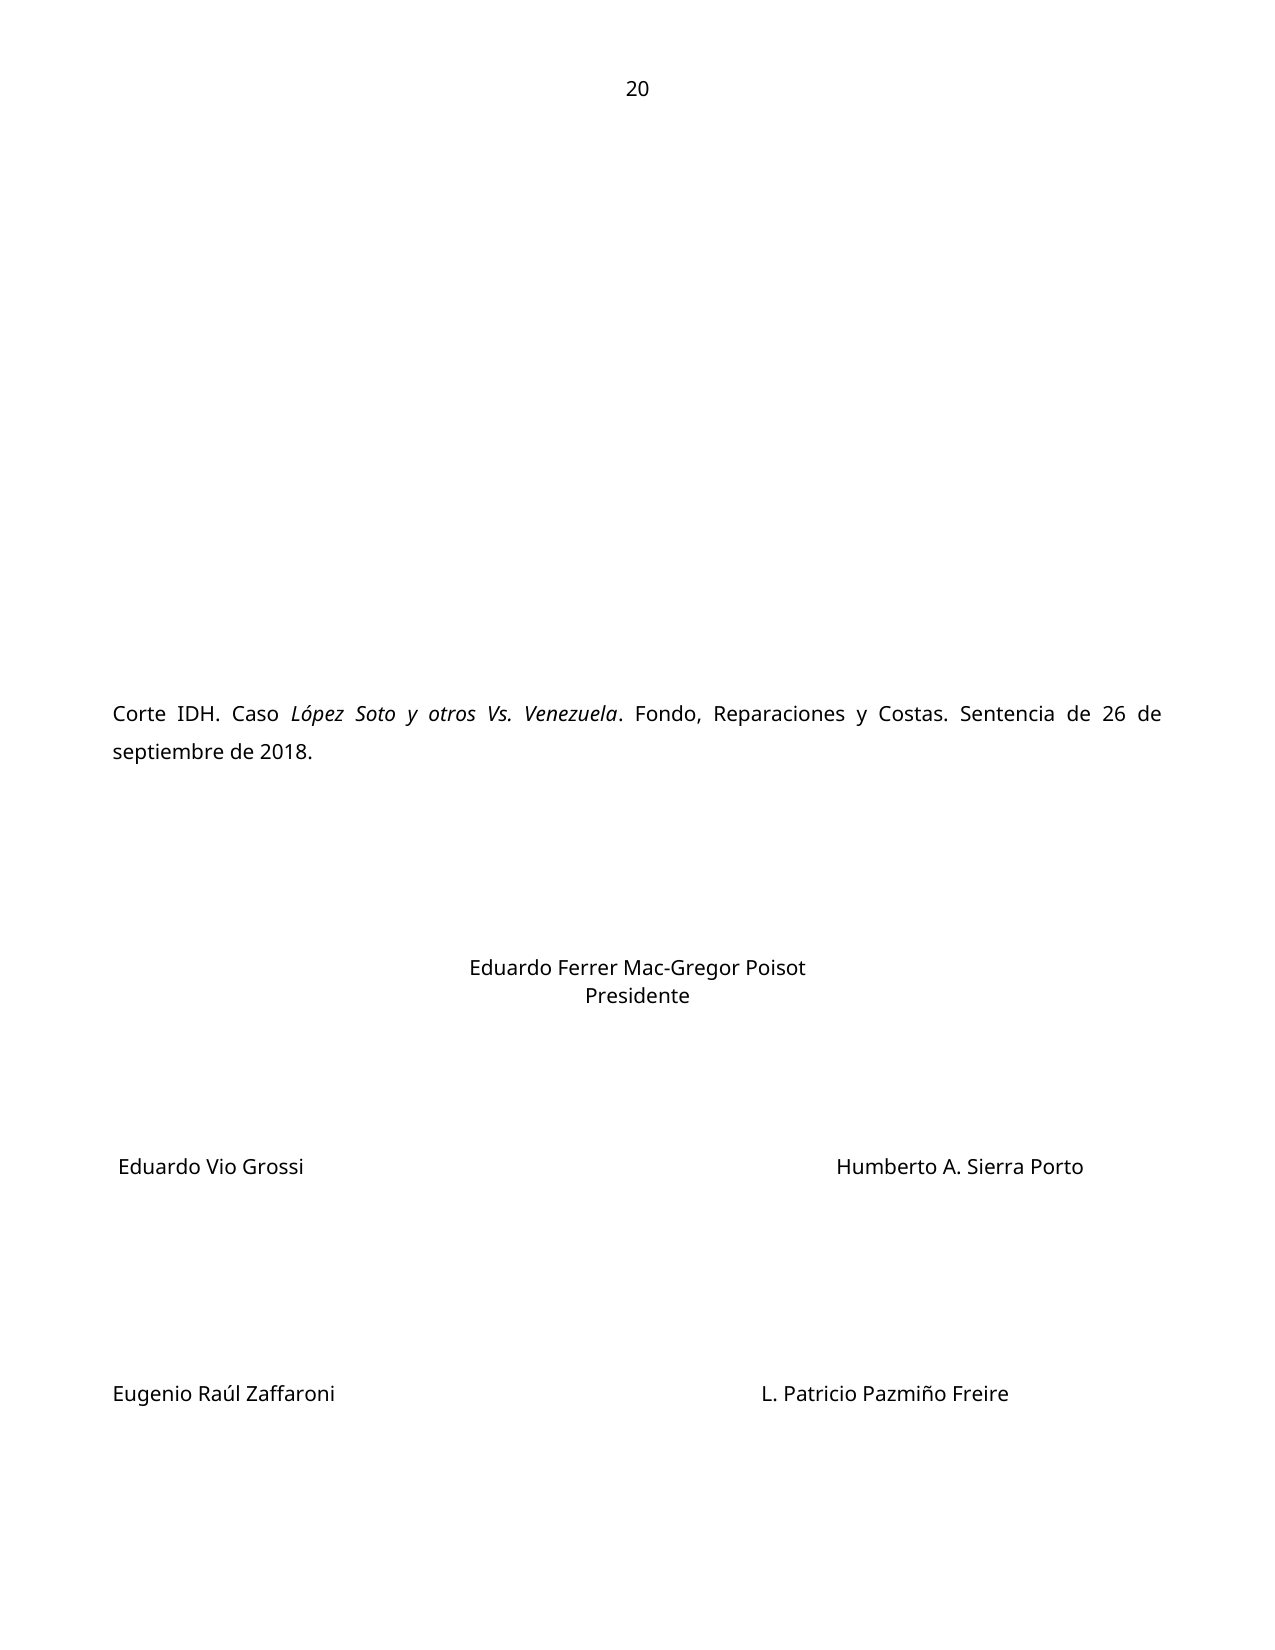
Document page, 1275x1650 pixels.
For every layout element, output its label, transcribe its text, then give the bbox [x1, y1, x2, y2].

text Corte IDH. Caso López Soto y otros Vs. Venezuela. Fondo, Reparaciones y Costas. Sentencia de 26 de septiembre de 2018. [112, 690, 1162, 765]
text Presidente [112, 981, 1162, 1010]
text Eugenio Raúl Zaffaroni L. Patricio Pazmiño Freire [112, 1379, 1162, 1408]
text Eduardo Vio Grossi Humberto A. Sierra Porto [112, 1152, 1162, 1209]
text Eduardo Ferrer Mac-Gregor Poisot [112, 953, 1162, 981]
